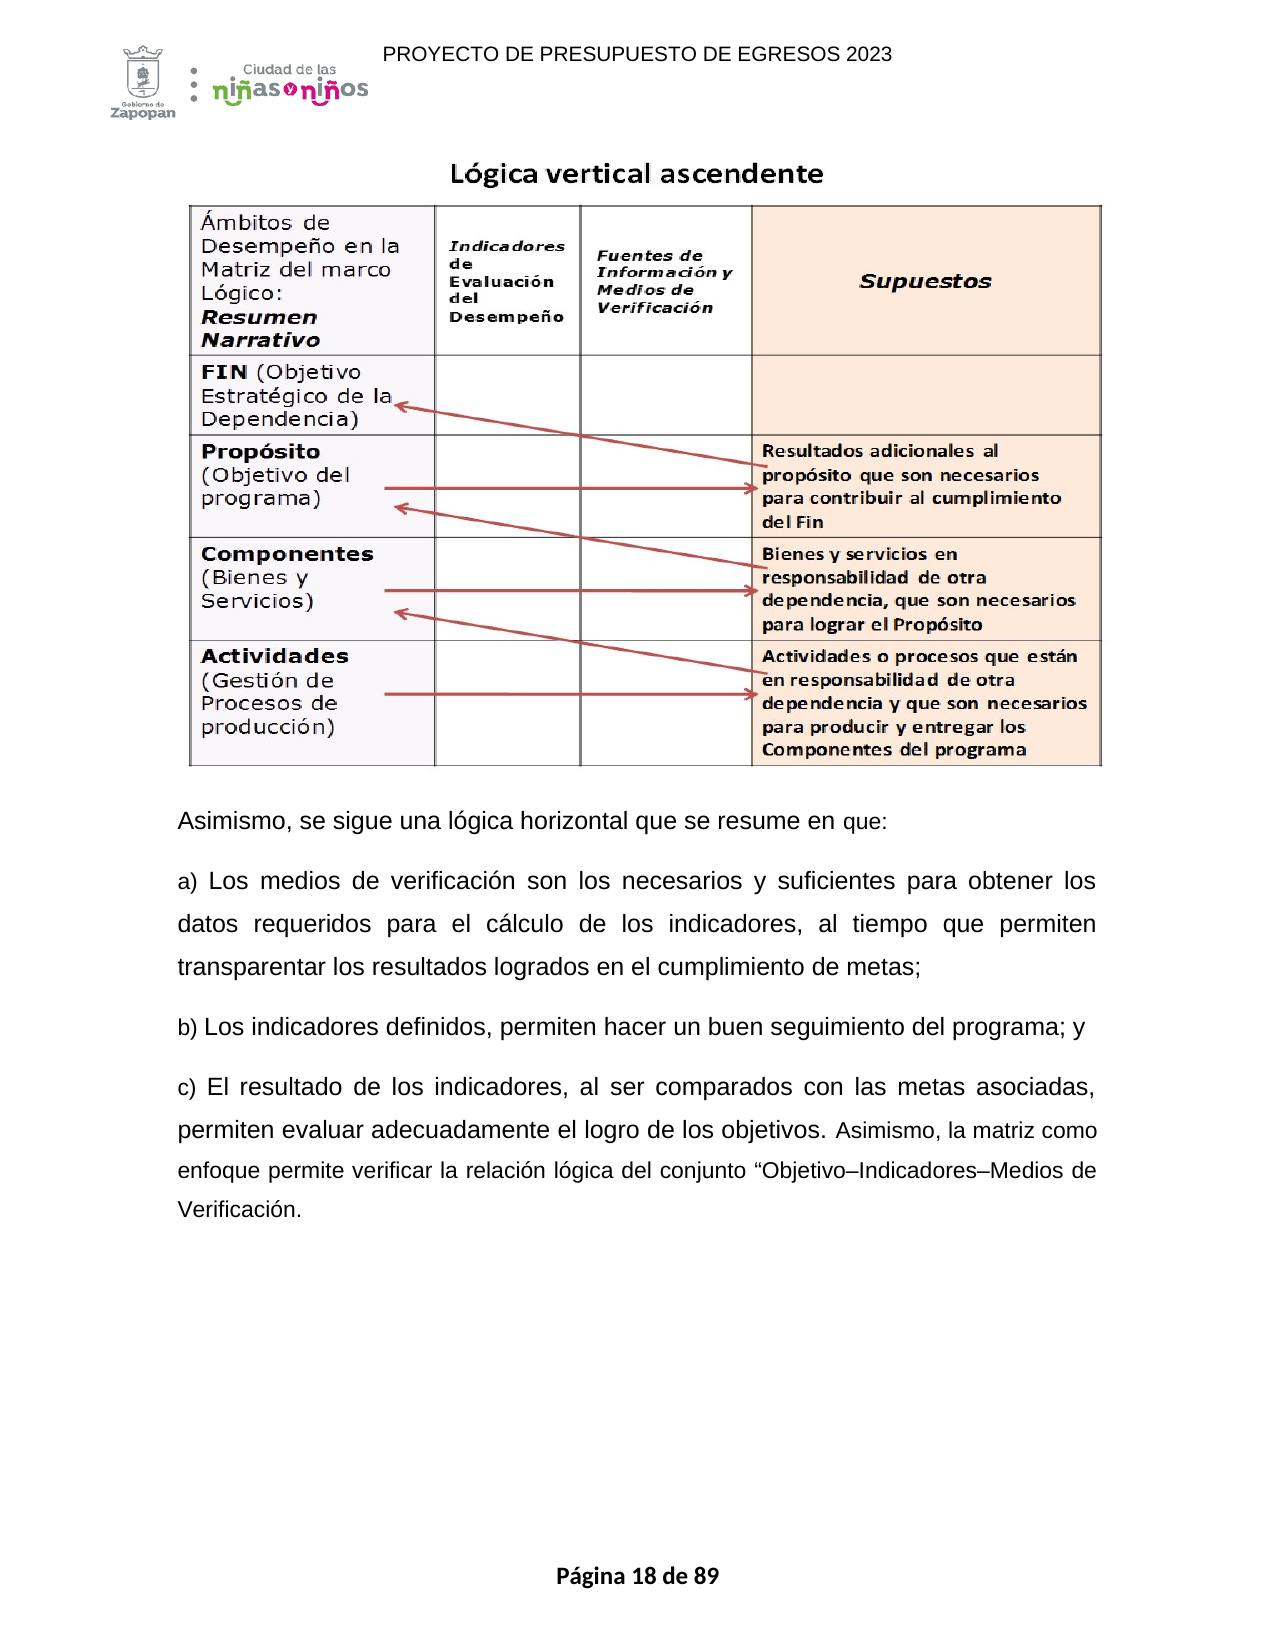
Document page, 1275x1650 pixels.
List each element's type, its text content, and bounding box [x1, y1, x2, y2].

text b) Los indicadores definidos, permiten hacer un buen seguimiento del programa; y [177, 1012, 1098, 1041]
text Asimismo, se sigue una lógica horizontal que se resume en que: [177, 806, 1098, 835]
text a) Los medios de verificación son los necesarios y suficientes para obtener los datos requeridos para el cálculo de los indicadores, al tiempo que permiten transparentar los resultados logrados en el cumplimiento de metas; [177, 866, 1098, 981]
picture [105, 44, 429, 121]
picture [177, 147, 1115, 776]
text c) El resultado de los indicadores, al ser comparados con las metas asociadas, permiten evaluar adecuadamente el logro de los objetivos. Asimismo, la matriz como enfoque permite verificar la relación lógica del conjunto “Objetivo–Indicadores–Medios de Verificación. [177, 1072, 1098, 1223]
